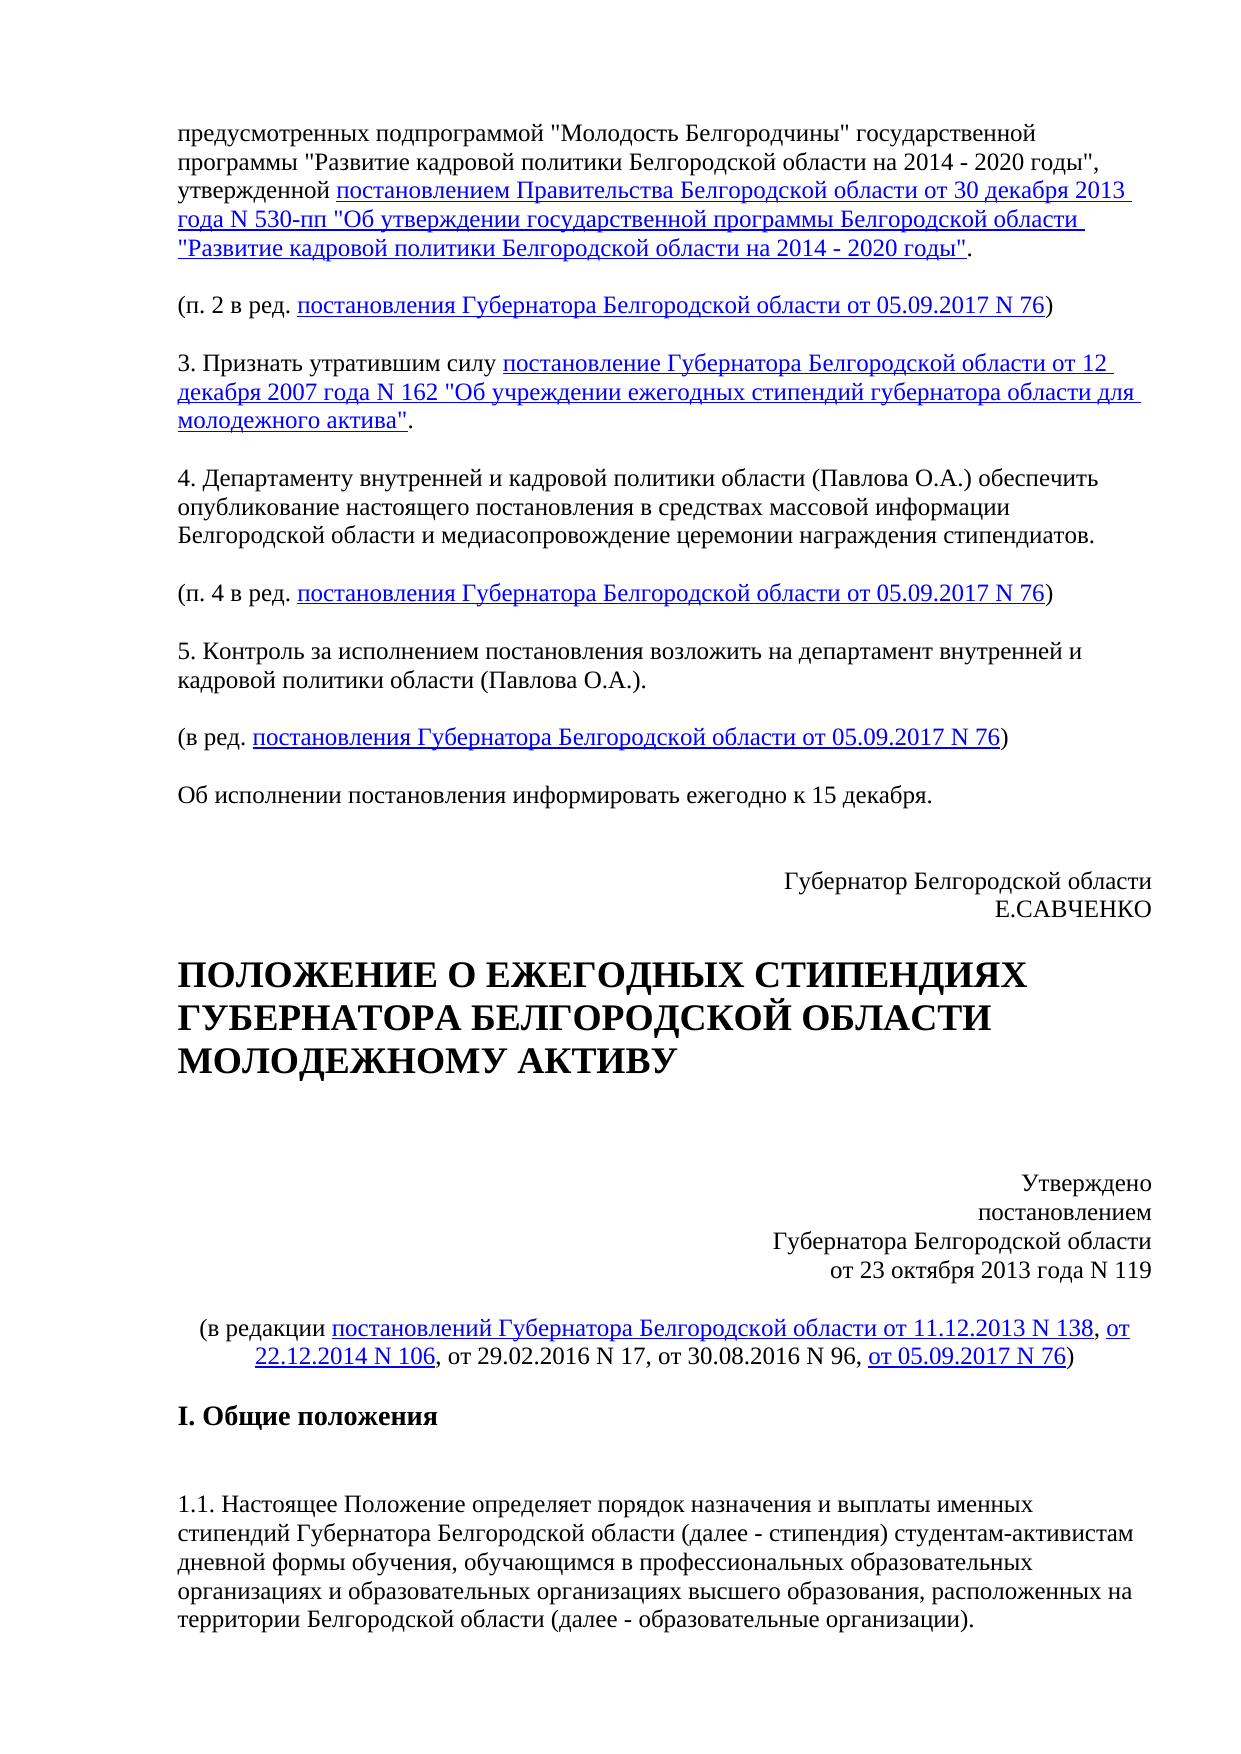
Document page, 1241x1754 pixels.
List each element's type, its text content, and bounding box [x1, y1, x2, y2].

text (в редакции постановлений Губернатора Белгородской области от 11.12.2013 N 138, от 22.12.2014 N 106, от 29.02.2016 N 17, от 30.08.2016 N 96, от 05.09.2017 N 76) [177, 1313, 1152, 1370]
text 5. Контроль за исполнением постановления возложить на департамент внутренней и кадровой политики области (Павлова О.А.). (в ред. постановления Губернатора Белгородской области от 05.09.2017 N 76) Об исполнении постановления информировать ежегодно к 15 декабря. [177, 636, 1152, 837]
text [177, 118, 1152, 607]
text Утверждено постановлением Губернатора Белгородской области от 23 октября 2013 года N 119 [177, 1111, 1152, 1283]
text I. Общие положения [177, 1399, 1152, 1432]
text ПОЛОЖЕНИЕ О ЕЖЕГОДНЫХ СТИПЕНДИЯХ ГУБЕРНАТОРА БЕЛГОРОДСКОЙ ОБЛАСТИ МОЛОДЕЖНОМУ АКТИВУ [177, 952, 1152, 1082]
text Губернатор Белгородской области Е.САВЧЕНКО [177, 866, 1152, 923]
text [177, 1461, 1152, 1633]
